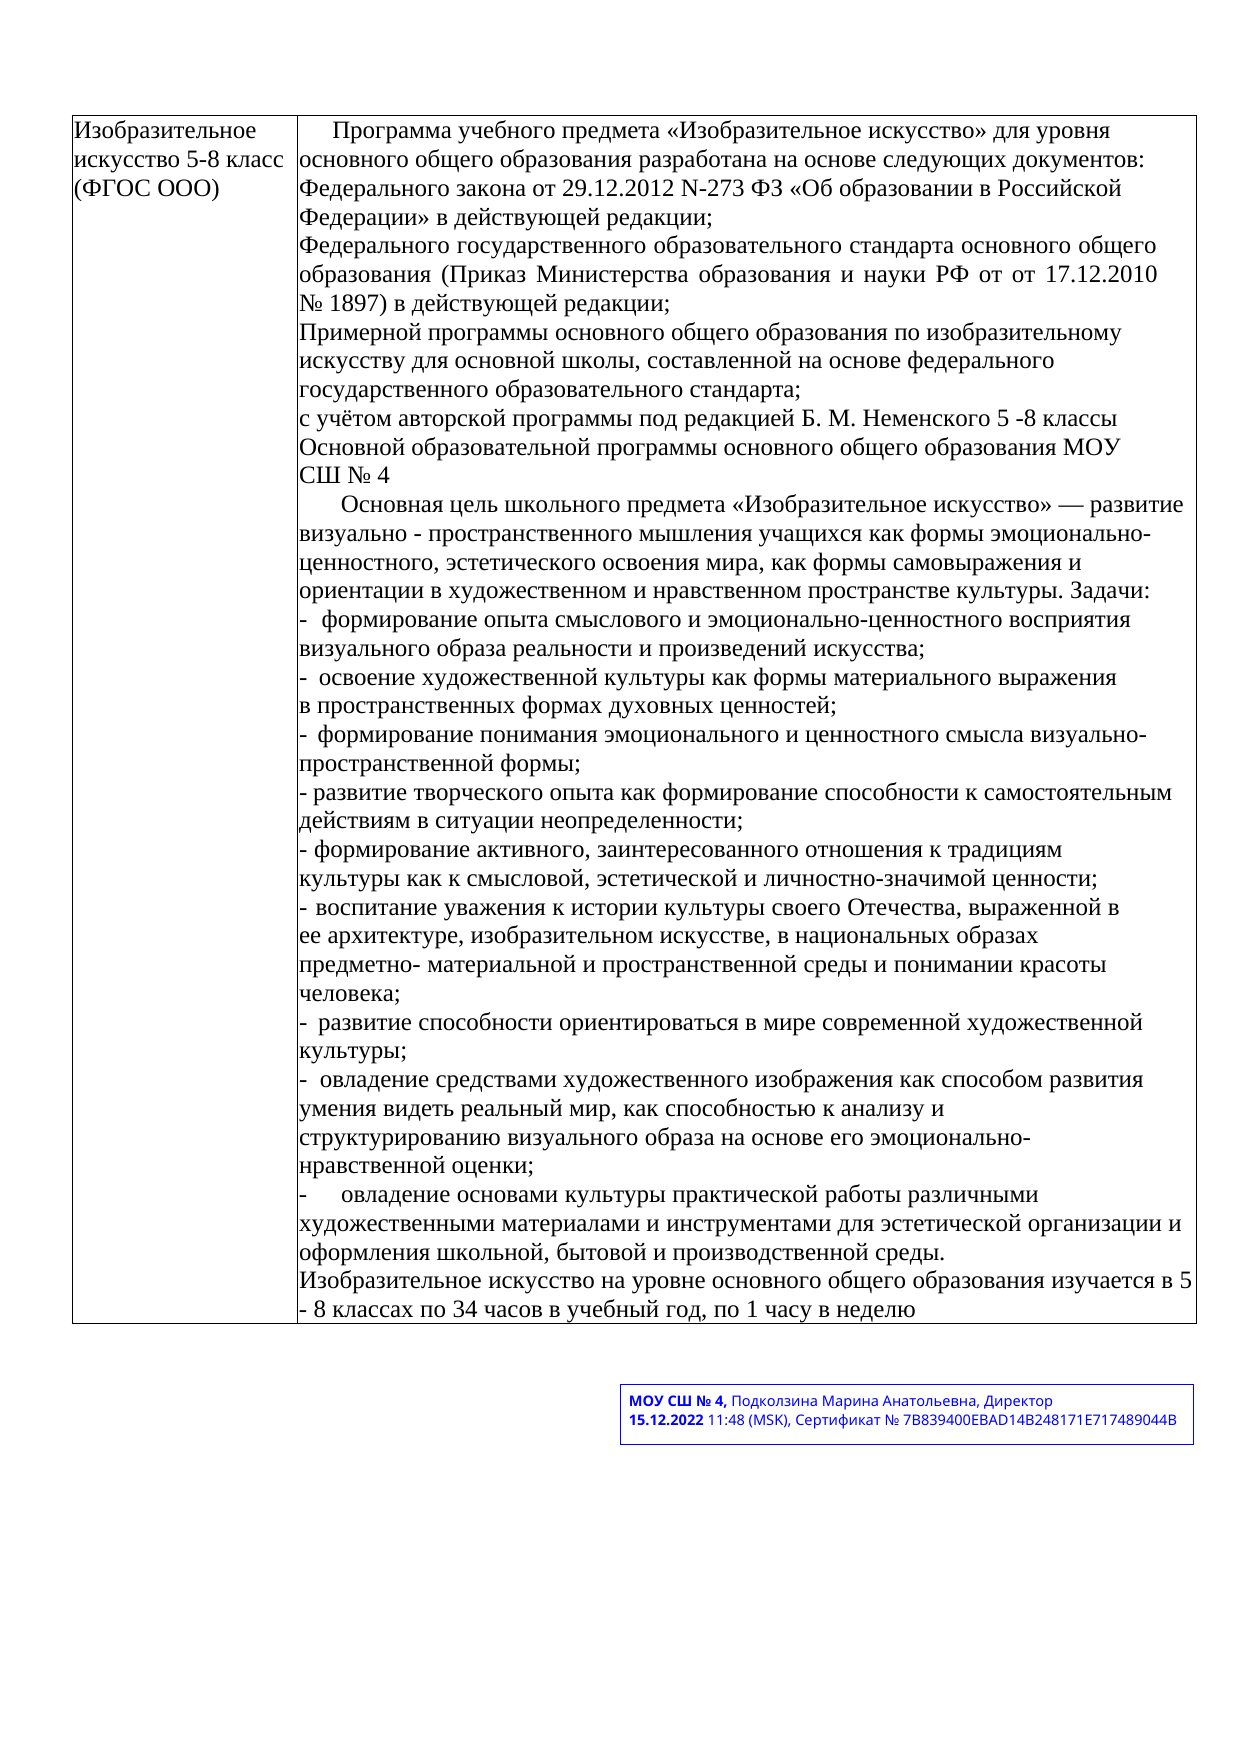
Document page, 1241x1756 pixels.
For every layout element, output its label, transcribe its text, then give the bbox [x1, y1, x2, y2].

table_cell Программа учебного предмета «Изобразительное искусство» для уровня основного общего образования разработана на основе следующих документов: Федерального закона от 29.12.2012 N-273 ФЗ «Об образовании в Российской Федерации» в действующей редакции; Федерального государственного образовательного стандарта основного общего образования (Приказ Министерства образования и науки РФ от от 17.12.2010 № 1897) в действующей редакции; Примерной программы основного общего образования по изобразительному искусству для основной школы, составленной на основе федерального государственного образовательного стандарта; с учётом авторской программы под редакцией Б. М. Неменского 5 -8 классы Основной образовательной программы основного общего образования МОУ СШ № 4 Основная цель школьного предмета «Изобразительное искусство» — развитие визуально - пространственного мышления учащихся как формы эмоционально- ценностного, эстетического освоения мира, как формы самовыражения и ориентации в художественном и нравственном пространстве культуры. Задачи: формирование опыта смыслового и эмоционально-ценностного восприятия визуального образа реальности и произведений искусства; освоение художественной культуры как формы материального выражения в пространственных формах духовных ценностей; формирование понимания эмоционального и ценностного смысла визуально- пространственной формы; развитие творческого опыта как формирование способности к самостоятельным действиям в ситуации неопределенности; формирование активного, заинтересованного отношения к традициям культуры как к смысловой, эстетической и личностно-значимой ценности; воспитание уважения к истории культуры своего Отечества, выраженной в ее архитектуре, изобразительном искусстве, в национальных образах предметно- материальной и пространственной среды и понимании красоты человека; развитие способности ориентироваться в мире современной художественной культуры; овладение средствами художественного изображения как способом развития умения видеть реальный мир, как способностью к анализу и структурированию визуального образа на основе его эмоционально-нравственной оценки; овладение основами культуры практической работы различными художественными материалами и инструментами для эстетической организации и оформления школьной, бытовой и производственной среды. Изобразительное искусство на уровне основного общего образования изучается в 5 8 классах по 34 часов в учебный год, по 1 часу в неделю [298, 116, 1196, 1323]
table_cell Изобразительное искусство 5-8 класс (ФГОС ООО) [73, 116, 297, 1323]
